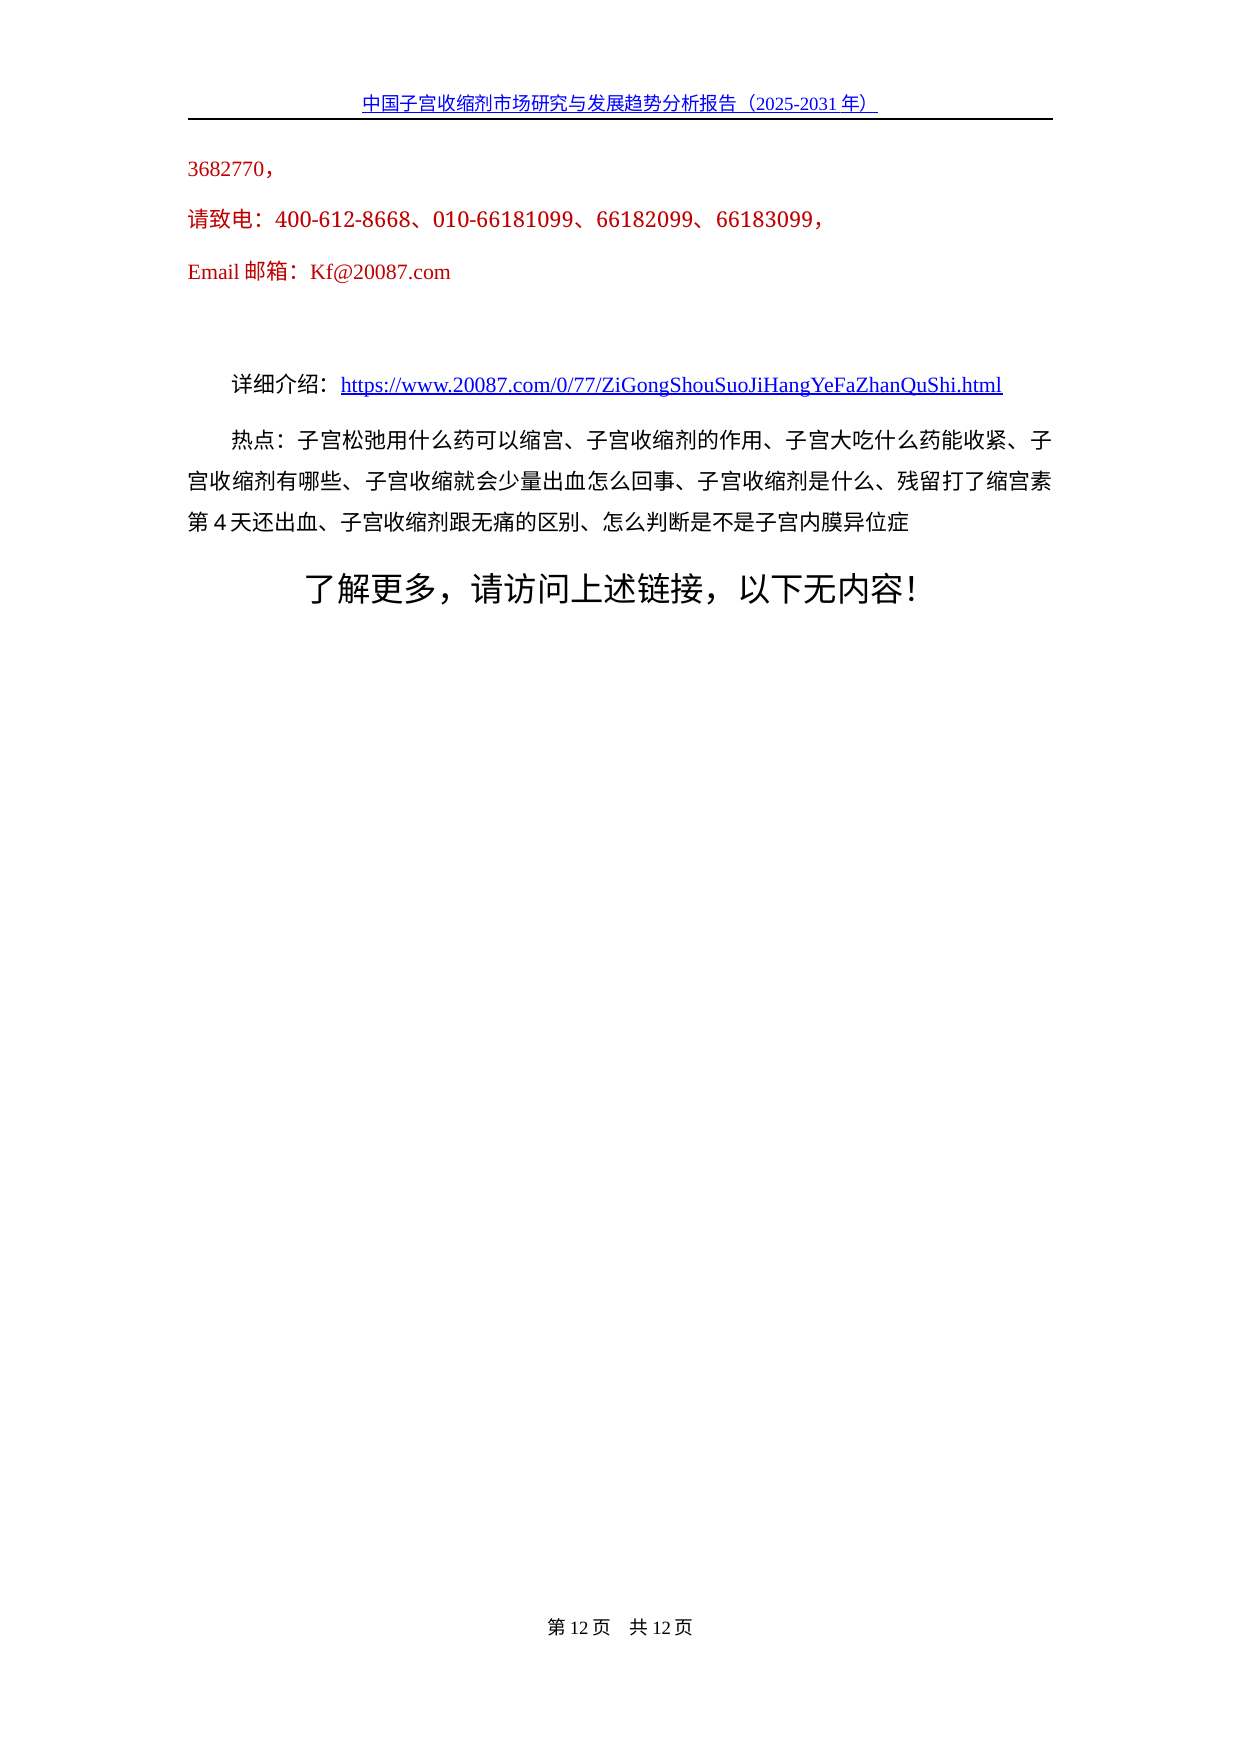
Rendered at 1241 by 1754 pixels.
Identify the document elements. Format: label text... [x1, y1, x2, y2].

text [187, 150, 1053, 183]
text 热点：子宫松弛用什么药可以缩宫、子宫收缩剂的作用、子宫大吃什么药能收紧、子宫收缩剂有哪些、子宫收缩就会少量出血怎么回事、子宫收缩剂是什么、残留打了缩宫素第4天还出血、子宫收缩剂跟无痛的区别、怎么判断是不是子宫内膜异位症 [187, 423, 1053, 537]
text Email邮箱：Kf@20087.com [187, 253, 1053, 286]
title 了解更多，请访问上述链接，以下无内容！ [187, 554, 1053, 619]
text 请致电：400-612-8668、010-66181099、66182099、66183099， [187, 202, 1053, 234]
text 详细介绍：https://www.20087.com/0/77/ZiGongShouSuoJiHangYeFaZhanQuShi.html [187, 366, 1053, 399]
